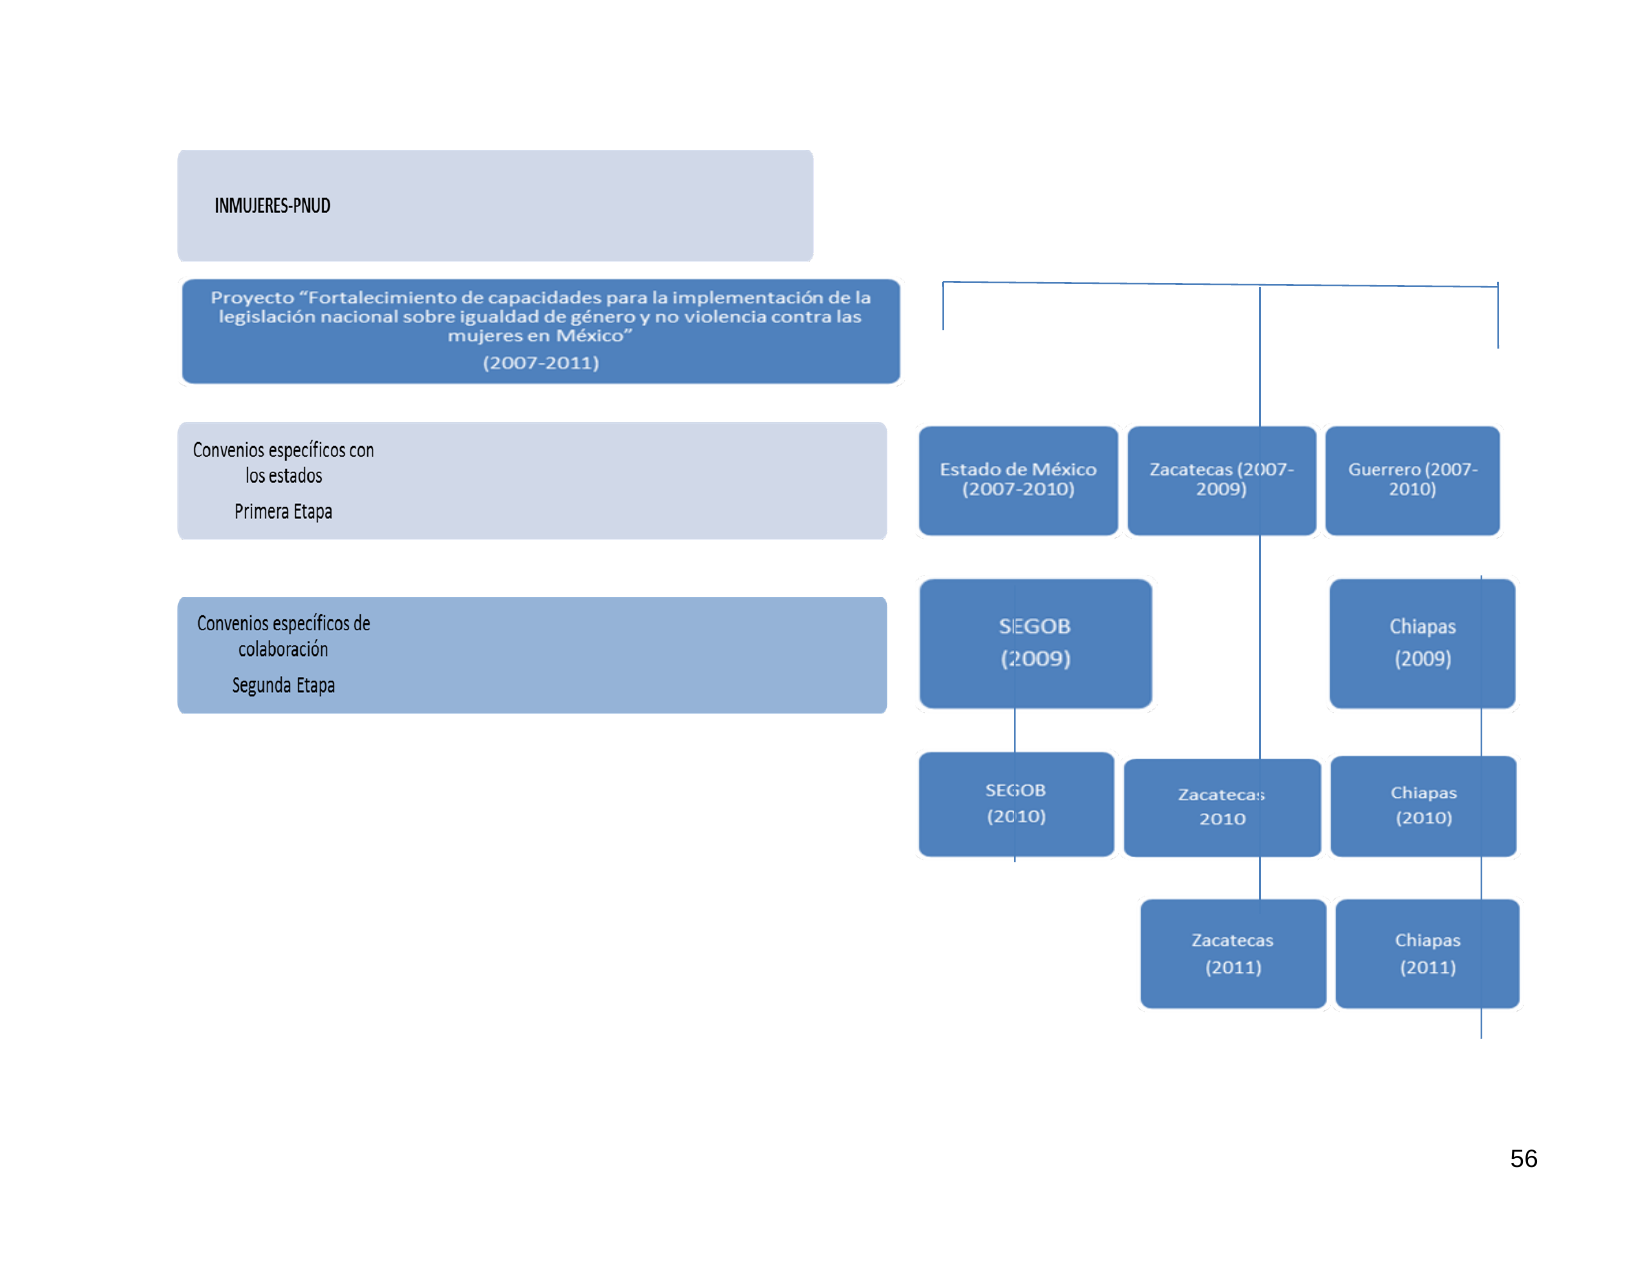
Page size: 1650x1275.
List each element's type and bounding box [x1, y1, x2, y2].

picture [1261, 752, 1480, 861]
picture [914, 748, 1014, 861]
picture [1016, 748, 1259, 861]
picture [1325, 574, 1521, 714]
picture [1483, 896, 1525, 1013]
picture [1261, 422, 1505, 540]
picture [1483, 752, 1522, 861]
picture [1136, 895, 1480, 1013]
picture [177, 150, 814, 262]
picture [914, 575, 1159, 714]
picture [914, 422, 1259, 540]
picture [177, 422, 888, 540]
picture [177, 276, 906, 388]
picture [177, 597, 888, 714]
